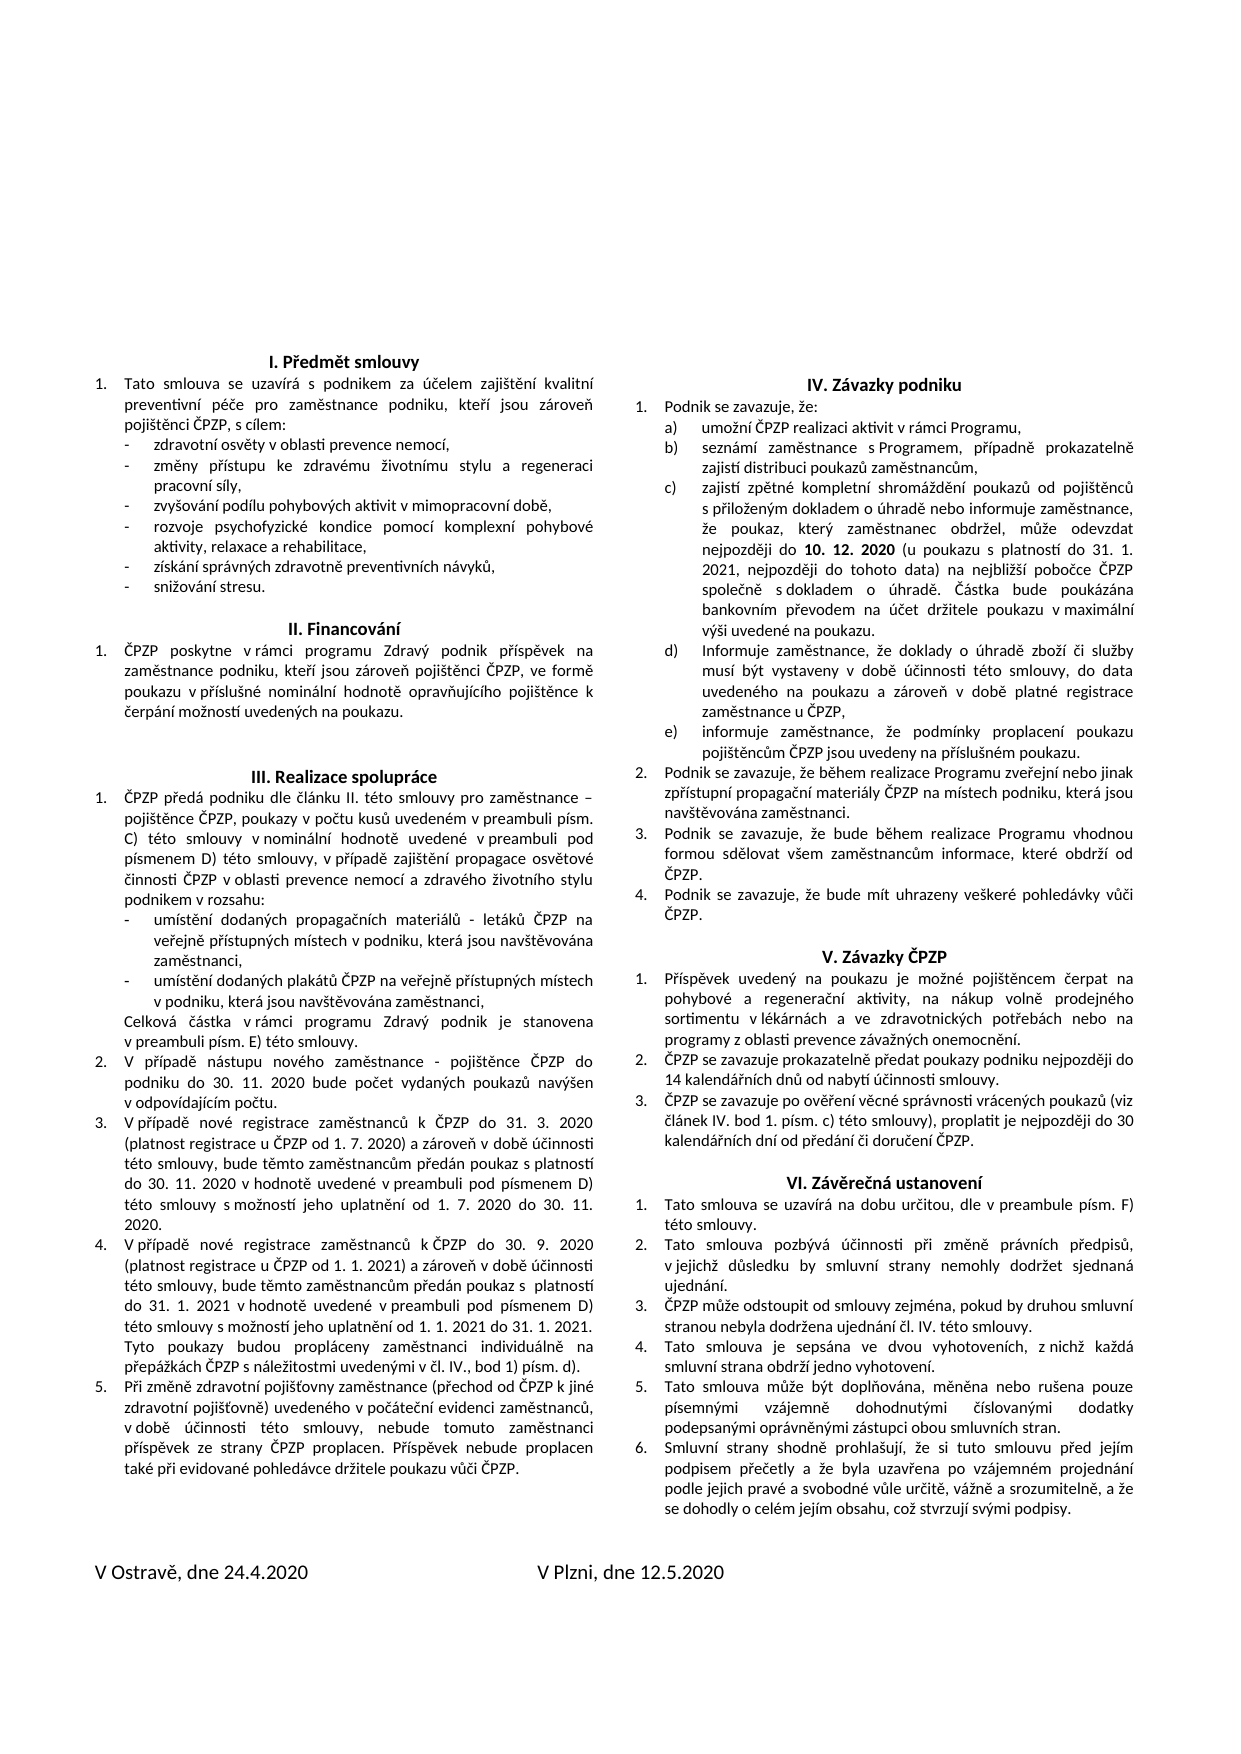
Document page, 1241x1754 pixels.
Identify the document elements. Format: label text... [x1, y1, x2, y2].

list umístění dodaných propagačních materiálů - letáků ČPZP na veřejně přístupných místech v podniku, která jsou navštěvována zaměstnanci, [124, 909, 594, 971]
text 1. Tato smlouva se uzavírá s podnikem za účelem zajištění kvalitní preventivní péče pro zaměstnance podniku, kteří jsou zároveň pojištěnci ČPZP, s cílem: [94, 374, 594, 434]
list umístění dodaných plakátů ČPZP na veřejně přístupných místech v podniku, která jsou navštěvována zaměstnanci, [124, 971, 594, 1011]
list umožní ČPZP realizaci aktivit v rámci Programu, [664, 417, 1134, 437]
list Příspěvek uvedený na poukazu je možné pojištěncem čerpat na pohybové a regenerační aktivity, na nákup volně prodejného sortimentu v lékárnách a ve zdravotnických potřebách nebo na programy z oblasti prevence závažných onemocnění. [635, 968, 1134, 1049]
text V případě nástupu nového zaměstnance - pojištěnce ČPZP do podniku do 30. 11. 2020 bude počet vydaných poukazů navýšen v odpovídajícím počtu. [94, 1052, 594, 1113]
text Informuje zaměstnance, že doklady o úhradě zboží či služby musí být vystaveny v době účinnosti této smlouvy, do data uvedeného na poukazu a zároveň v době platné registrace zaměstnance u ČPZP, [664, 640, 1134, 722]
list - snižování stresu. [124, 577, 594, 597]
text ČPZP předá podniku dle článku II. této smlouvy pro zaměstnance – pojištěnce ČPZP, poukazy v počtu kusů uvedeném v preambuli písm. C) této smlouvy v nominální hodnotě uvedené v preambuli pod písmenem D) této smlouvy, v případě zajištění propagace osvětové činnosti ČPZP v oblasti prevence nemocí a zdravého životního stylu podnikem v rozsahu: [94, 788, 594, 909]
text Smluvní strany shodně prohlašují, že si tuto smlouvu před jejím podpisem přečetly a že byla uzavřena po vzájemném projednání podle jejich pravé a svobodné vůle určitě, vážně a srozumitelně, a že se dohodly o celém jejím obsahu, což stvrzují svými podpisy. [635, 1438, 1134, 1519]
text V případě nové registrace zaměstnanců k ČPZP do 30. 9. 2020 (platnost registrace u ČPZP od 1. 1. 2021) a zároveň v době účinnosti této smlouvy, bude těmto zaměstnancům předán poukaz s platností do 31. 1. 2021 v hodnotě uvedené v preambuli pod písmenem D) této smlouvy s možností jeho uplatnění od 1. 1. 2021 do 31. 1. 2021. Tyto poukazy budou propláceny zaměstnanci individuálně na přepážkách ČPZP s náležitostmi uvedenými v čl. IV., bod 1) písm. d). [94, 1234, 594, 1377]
list - změny přístupu ke zdravému životnímu stylu a regeneraci pracovní síly, [124, 455, 594, 496]
text Tato smlouva je sepsána ve dvou vyhotoveních, z nichž každá smluvní strana obdrží jedno vyhotovení. [635, 1336, 1134, 1377]
list - získání správných zdravotně preventivních návyků, [124, 556, 594, 577]
text ČPZP může odstoupit od smlouvy zejména, pokud by druhou smluvní stranou nebyla dodržena ujednání čl. IV. této smlouvy. [635, 1296, 1134, 1336]
text zajistí zpětné kompletní shromáždění poukazů od pojištěnců s přiloženým dokladem o úhradě nebo informuje zaměstnance, že poukaz, který zaměstnanec obdržel, může odevzdat nejpozději do 10. 12. 2020 (u poukazu s platností do 31. 1. 2021, nejpozději do tohoto data) na nejbližší pobočce ČPZP společně s dokladem o úhradě. Částka bude poukázána bankovním převodem na účet držitele poukazu v maximální výši uvedené na poukazu. [664, 478, 1134, 640]
list - rozvoje psychofyzické kondice pomocí komplexní pohybové aktivity, relaxace a rehabilitace, [124, 516, 594, 556]
text IV. Závazky podniku [635, 374, 1134, 397]
text ČPZP se zavazuje prokazatelně předat poukazy podniku nejpozději do 14 kalendářních dnů od nabytí účinnosti smlouvy. [635, 1049, 1134, 1090]
text 1. ČPZP poskytne v rámci programu Zdravý podnik příspěvek na zaměstnance podniku, kteří jsou zároveň pojištěnci ČPZP, ve formě poukazu v příslušné nominální hodnotě opravňujícího pojištěnce k čerpání možností uvedených na poukazu. [94, 640, 594, 722]
text III. Realizace spolupráce [94, 765, 594, 788]
text seznámí zaměstnance s Programem, případně prokazatelně zajistí distribuci poukazů zaměstnancům, [664, 437, 1134, 478]
text Tato smlouva pozbývá účinnosti při změně právních předpisů, v jejichž důsledku by smluvní strany nemohly dodržet sjednaná ujednání. [635, 1234, 1134, 1296]
text Tato smlouva může být doplňována, měněna nebo rušena pouze písemnými vzájemně dohodnutými číslovanými dodatky podepsanými oprávněnými zástupci obou smluvních stran. [635, 1377, 1134, 1438]
text ČPZP se zavazuje po ověření věcné správnosti vrácených poukazů (viz článek IV. bod 1. písm. c) této smlouvy), proplatit je nejpozději do 30 kalendářních dní od předání či doručení ČPZP. [635, 1090, 1134, 1151]
text informuje zaměstnance, že podmínky proplacení poukazu pojištěncům ČPZP jsou uvedeny na příslušném poukazu. [664, 722, 1134, 762]
text Podnik se zavazuje, že během realizace Programu zveřejní nebo jinak zpřístupní propagační materiály ČPZP na místech podniku, která jsou navštěvována zaměstnanci. [635, 762, 1134, 823]
text V. Závazky ČPZP [635, 945, 1134, 968]
text Podnik se zavazuje, že bude mít uhrazeny veškeré pohledávky vůči ČPZP. [635, 884, 1134, 925]
list - zdravotní osvěty v oblasti prevence nemocí, [124, 434, 594, 455]
text Celková částka v rámci programu Zdravý podnik je stanovena v preambuli písm. E) této smlouvy. [124, 1011, 594, 1052]
text II. Financování [94, 617, 594, 640]
list - zvyšování podílu pohybových aktivit v mimopracovní době, [124, 496, 594, 516]
text V případě nové registrace zaměstnanců k ČPZP do 31. 3. 2020 (platnost registrace u ČPZP od 1. 7. 2020) a zároveň v době účinnosti této smlouvy, bude těmto zaměstnancům předán poukaz s platností do 30. 11. 2020 v hodnotě uvedené v preambuli pod písmenem D) této smlouvy s možností jeho uplatnění od 1. 7. 2020 do 30. 11. 2020. [94, 1113, 594, 1234]
text I. Předmět smlouvy [94, 351, 594, 374]
list Tato smlouva se uzavírá na dobu určitou, dle v preambule písm. F) této smlouvy. [635, 1194, 1134, 1234]
text V Ostravě, dne 24.4.2020 V Plzni, dne 12.5.2020 [94, 1559, 1134, 1585]
text Při změně zdravotní pojišťovny zaměstnance (přechod od ČPZP k jiné zdravotní pojišťovně) uvedeného v počáteční evidenci zaměstnanců, v době účinnosti této smlouvy, nebude tomuto zaměstnanci příspěvek ze strany ČPZP proplacen. Příspěvek nebude proplacen také při evidované pohledávce držitele poukazu vůči ČPZP. [94, 1377, 594, 1478]
list Podnik se zavazuje, že: [635, 397, 1134, 417]
text VI. Závěrečná ustanovení [635, 1171, 1134, 1194]
text Podnik se zavazuje, že bude během realizace Programu vhodnou formou sdělovat všem zaměstnancům informace, které obdrží od ČPZP. [635, 823, 1134, 884]
